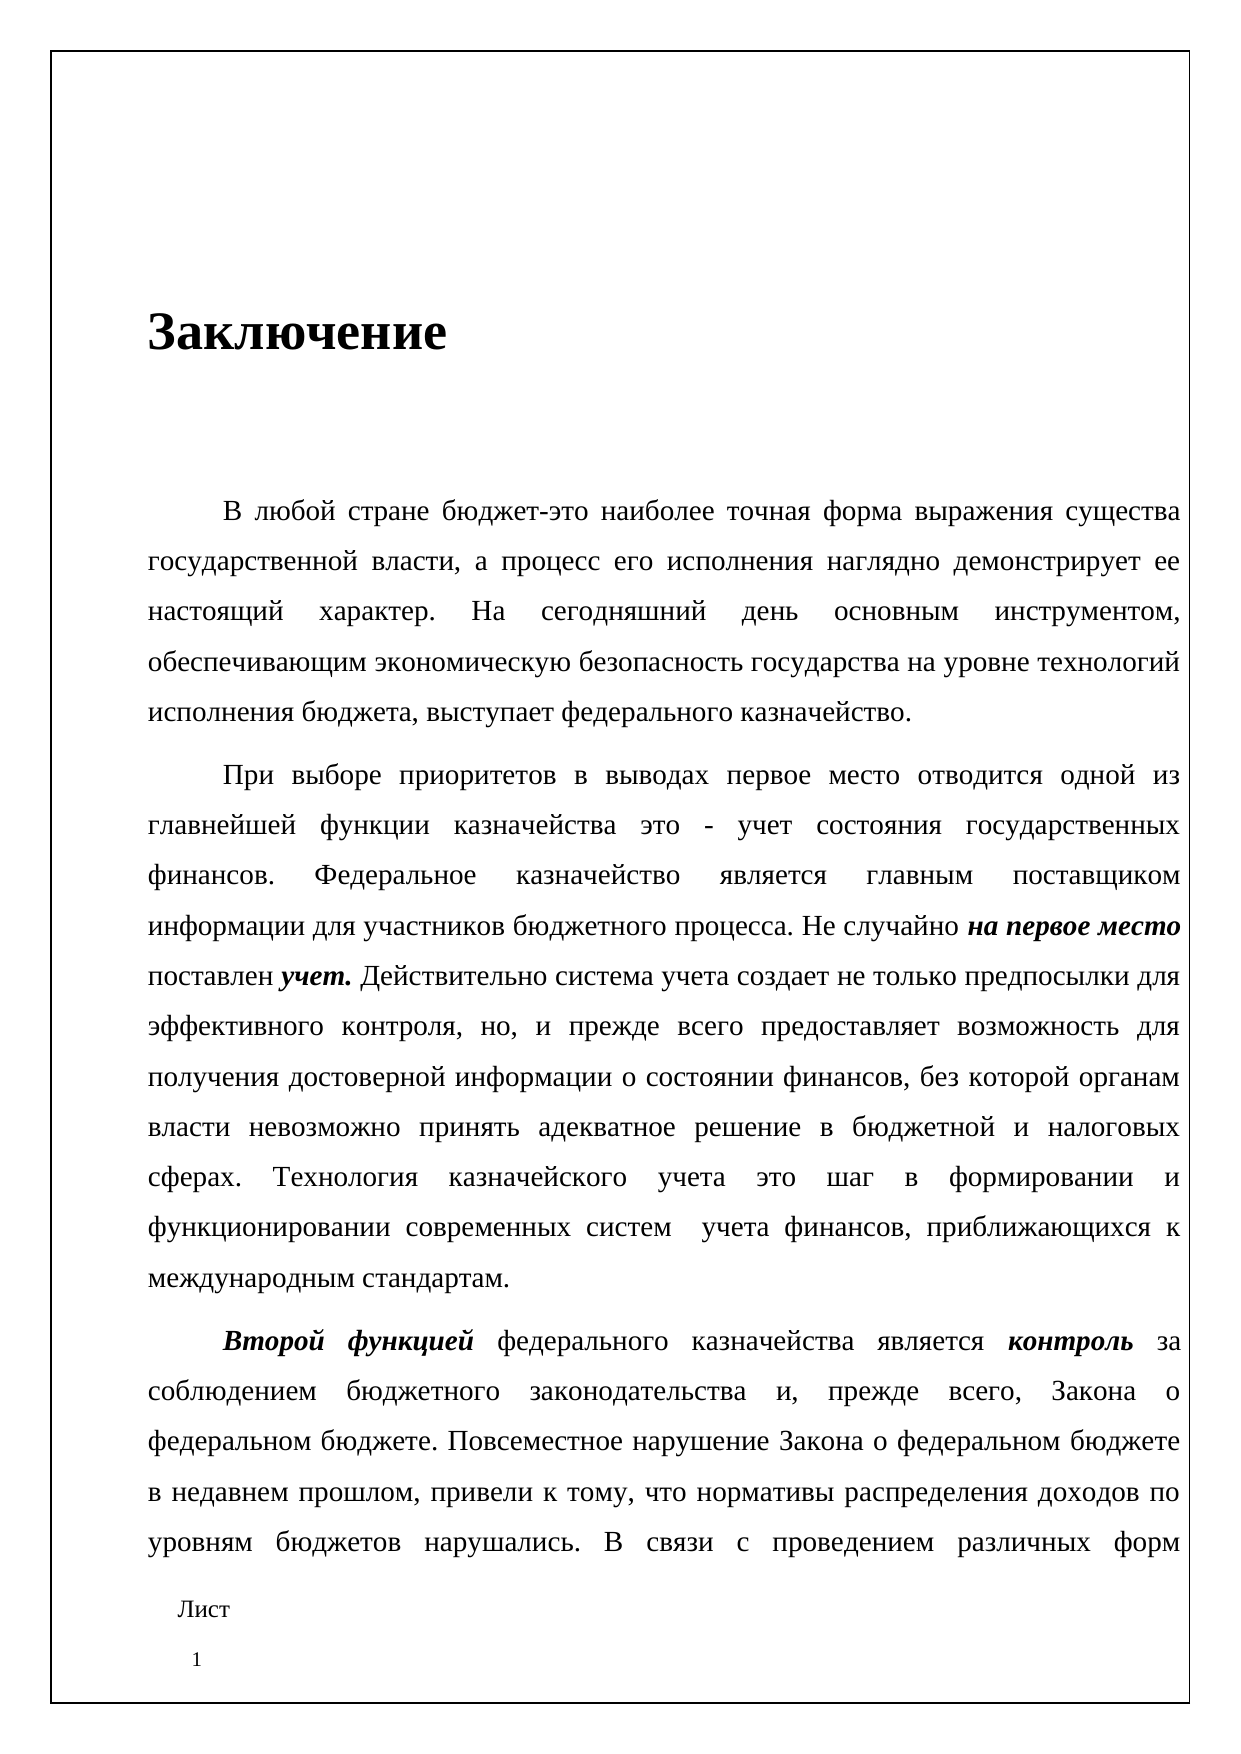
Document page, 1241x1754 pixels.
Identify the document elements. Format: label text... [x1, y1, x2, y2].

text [148, 1323, 1181, 1557]
list В любой стране бюджет-это наиболее точная форма выражения существа государственной власти, а процесс его исполнения наглядно демонстрирует ее настоящий характер. На сегодняшний день основным инструментом, обеспечивающим экономическую безопасность государства на уровне технологий исполнения бюджета, выступает федерального казначейство. [148, 493, 1181, 727]
text Заключение [148, 299, 1181, 361]
list При выборе приоритетов в выводах первое место отводится одной из главнейшей функции казначейства это - учет состояния государственных финансов. Федеральное казначейство является главным поставщиком информации для участников бюджетного процесса. Не случайно на первое место поставлен учет. Действительно система учета создает не только предпосылки для эффективного контроля, но, и прежде всего предоставляет возможность для получения достоверной информации о состоянии финансов, без которой органам власти невозможно принять адекватное решение в бюджетной и налоговых сферах. Технология казначейского учета это шаг в формировании и функционировании современных систем учета финансов, приближающихся к международным стандартам. [148, 757, 1181, 1293]
